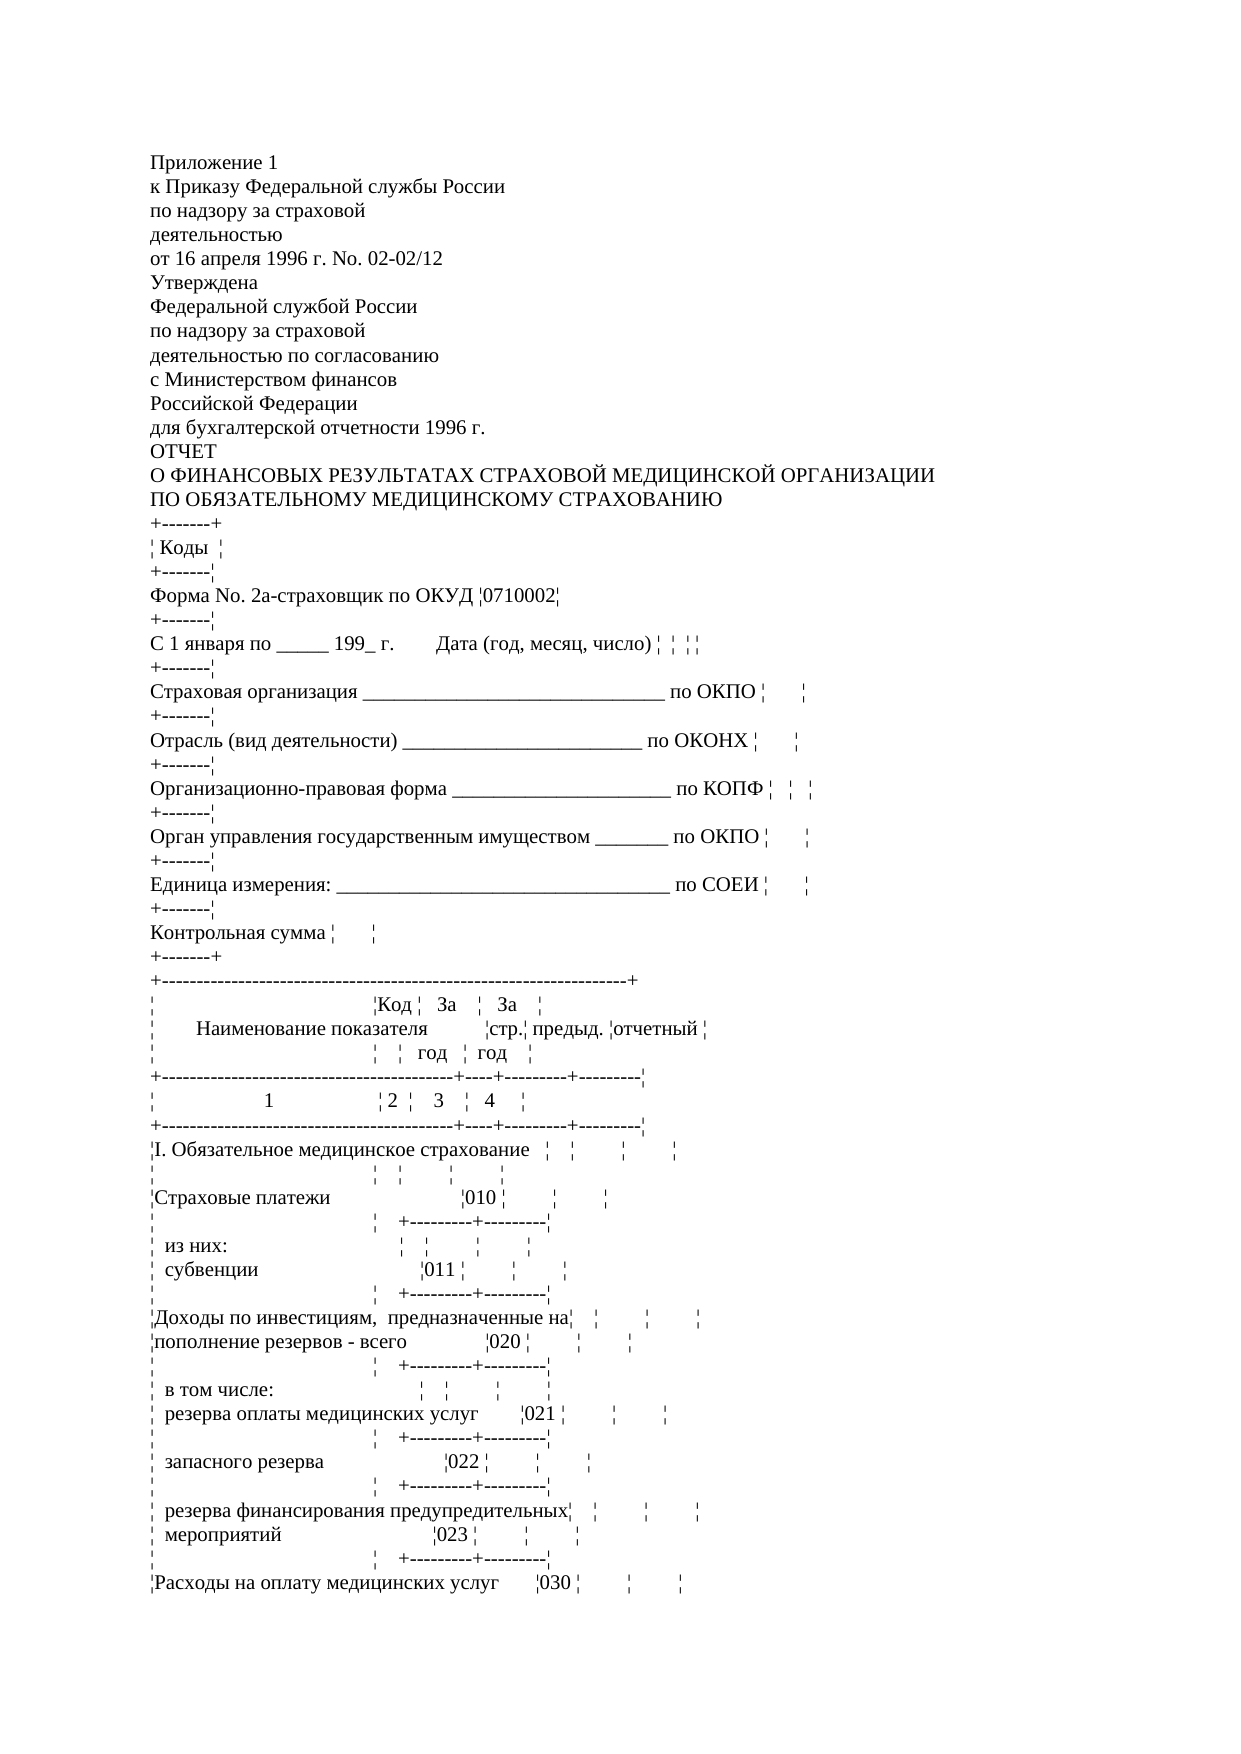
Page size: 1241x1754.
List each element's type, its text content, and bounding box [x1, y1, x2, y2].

text ¦ Коды ¦ [150, 535, 1090, 559]
text для бухгалтерской отчетности 1996 г. [150, 415, 1090, 439]
text ¦ ¦ +---------+---------¦ [150, 1546, 1090, 1570]
text +-------¦ [150, 655, 1090, 679]
text с Министерством финансов [150, 367, 1090, 391]
text ¦ ¦ +---------+---------¦ [150, 1425, 1090, 1449]
text С 1 января по _____ 199_ г. Дата (год, месяц, число) ¦ ¦ ¦ ¦ [150, 631, 1090, 655]
text деятельностью [150, 222, 1090, 246]
text ПО ОБЯЗАТЕЛЬНОМУ МЕДИЦИНСКОМУ СТРАХОВАНИЮ [150, 487, 1090, 511]
text +-------¦ [150, 607, 1090, 631]
text ¦ запасного резерва ¦022 ¦ ¦ ¦ [150, 1449, 1090, 1473]
text +-------¦ [150, 848, 1090, 872]
text ¦ Наименование показателя ¦стр.¦ предыд. ¦отчетный ¦ [150, 1016, 1090, 1040]
text ¦ ¦ ¦ ¦ ¦ [150, 1161, 1090, 1185]
text +-------¦ [150, 703, 1090, 727]
text ¦ ¦ +---------+---------¦ [150, 1281, 1090, 1305]
text +-------¦ [150, 896, 1090, 920]
text ¦ ¦ +---------+---------¦ [150, 1473, 1090, 1497]
text ¦Страховые платежи ¦010 ¦ ¦ ¦ [150, 1185, 1090, 1209]
text О ФИНАНСОВЫХ РЕЗУЛЬТАТАХ СТРАХОВОЙ МЕДИЦИНСКОЙ ОРГАНИЗАЦИИ [150, 463, 1090, 487]
text +-------¦ [150, 800, 1090, 824]
text ¦ ¦ ¦ год ¦ год ¦ [150, 1040, 1090, 1064]
text ¦ из них: ¦ ¦ ¦ ¦ [150, 1233, 1090, 1257]
text ¦ резерва оплаты медицинских услуг ¦021 ¦ ¦ ¦ [150, 1401, 1090, 1425]
text Российской Федерации [150, 391, 1090, 415]
text Страховая организация _____________________________ по ОКПО ¦ ¦ [150, 679, 1090, 703]
text ¦ в том числе: ¦ ¦ ¦ ¦ [150, 1377, 1090, 1401]
text ОТЧЕТ [150, 439, 1090, 463]
text ¦ ¦ +---------+---------¦ [150, 1353, 1090, 1377]
text +-------+ [150, 511, 1090, 535]
text Утверждена [150, 270, 1090, 294]
text ¦ субвенции ¦011 ¦ ¦ ¦ [150, 1257, 1090, 1281]
text +------------------------------------------+----+---------+---------¦ [150, 1064, 1090, 1088]
text +------------------------------------------+----+---------+---------¦ [150, 1112, 1090, 1137]
text ¦ ¦Код ¦ За ¦ За ¦ [150, 992, 1090, 1016]
text ¦Расходы на оплату медицинских услуг ¦030 ¦ ¦ ¦ [150, 1570, 1090, 1594]
text +-------¦ [150, 752, 1090, 776]
text деятельностью по согласованию [150, 342, 1090, 367]
text по надзору за страховой [150, 198, 1090, 222]
text ¦I. Обязательное медицинское страхование ¦ ¦ ¦ ¦ [150, 1137, 1090, 1161]
text ¦ 1 ¦ 2 ¦ 3 ¦ 4 ¦ [150, 1088, 1090, 1112]
text ¦ резерва финансирования предупредительных¦ ¦ ¦ ¦ [150, 1497, 1090, 1522]
text к Приказу Федеральной службы России [150, 174, 1090, 198]
text ¦ мероприятий ¦023 ¦ ¦ ¦ [150, 1522, 1090, 1546]
text Федеральной службой России [150, 294, 1090, 318]
text Отрасль (вид деятельности) _______________________ по ОКОНХ ¦ ¦ [150, 727, 1090, 752]
text ¦Доходы по инвестициям, предназначенные на¦ ¦ ¦ ¦ [150, 1305, 1090, 1329]
text от 16 апреля 1996 г. Nо. 02-02/12 [150, 246, 1090, 270]
text по надзору за страховой [150, 318, 1090, 342]
text +-------+ [150, 944, 1090, 968]
text ¦ ¦ +---------+---------¦ [150, 1209, 1090, 1233]
text +-------------------------------------------------------------------+ [150, 968, 1090, 992]
text Орган управления государственным имуществом _______ по ОКПО ¦ ¦ [150, 824, 1090, 848]
text Единица измерения: ________________________________ по СОЕИ ¦ ¦ [150, 872, 1090, 896]
text Контрольная сумма ¦ ¦ [150, 920, 1090, 944]
text +-------¦ [150, 559, 1090, 583]
text Приложение 1 [150, 150, 1090, 174]
text Организационно-правовая форма _____________________ по КОПФ ¦ ¦ ¦ [150, 776, 1090, 800]
text Форма Nо. 2а-страховщик по ОКУД ¦0710002¦ [150, 583, 1090, 607]
text ¦пополнение резервов - всего ¦020 ¦ ¦ ¦ [150, 1329, 1090, 1353]
